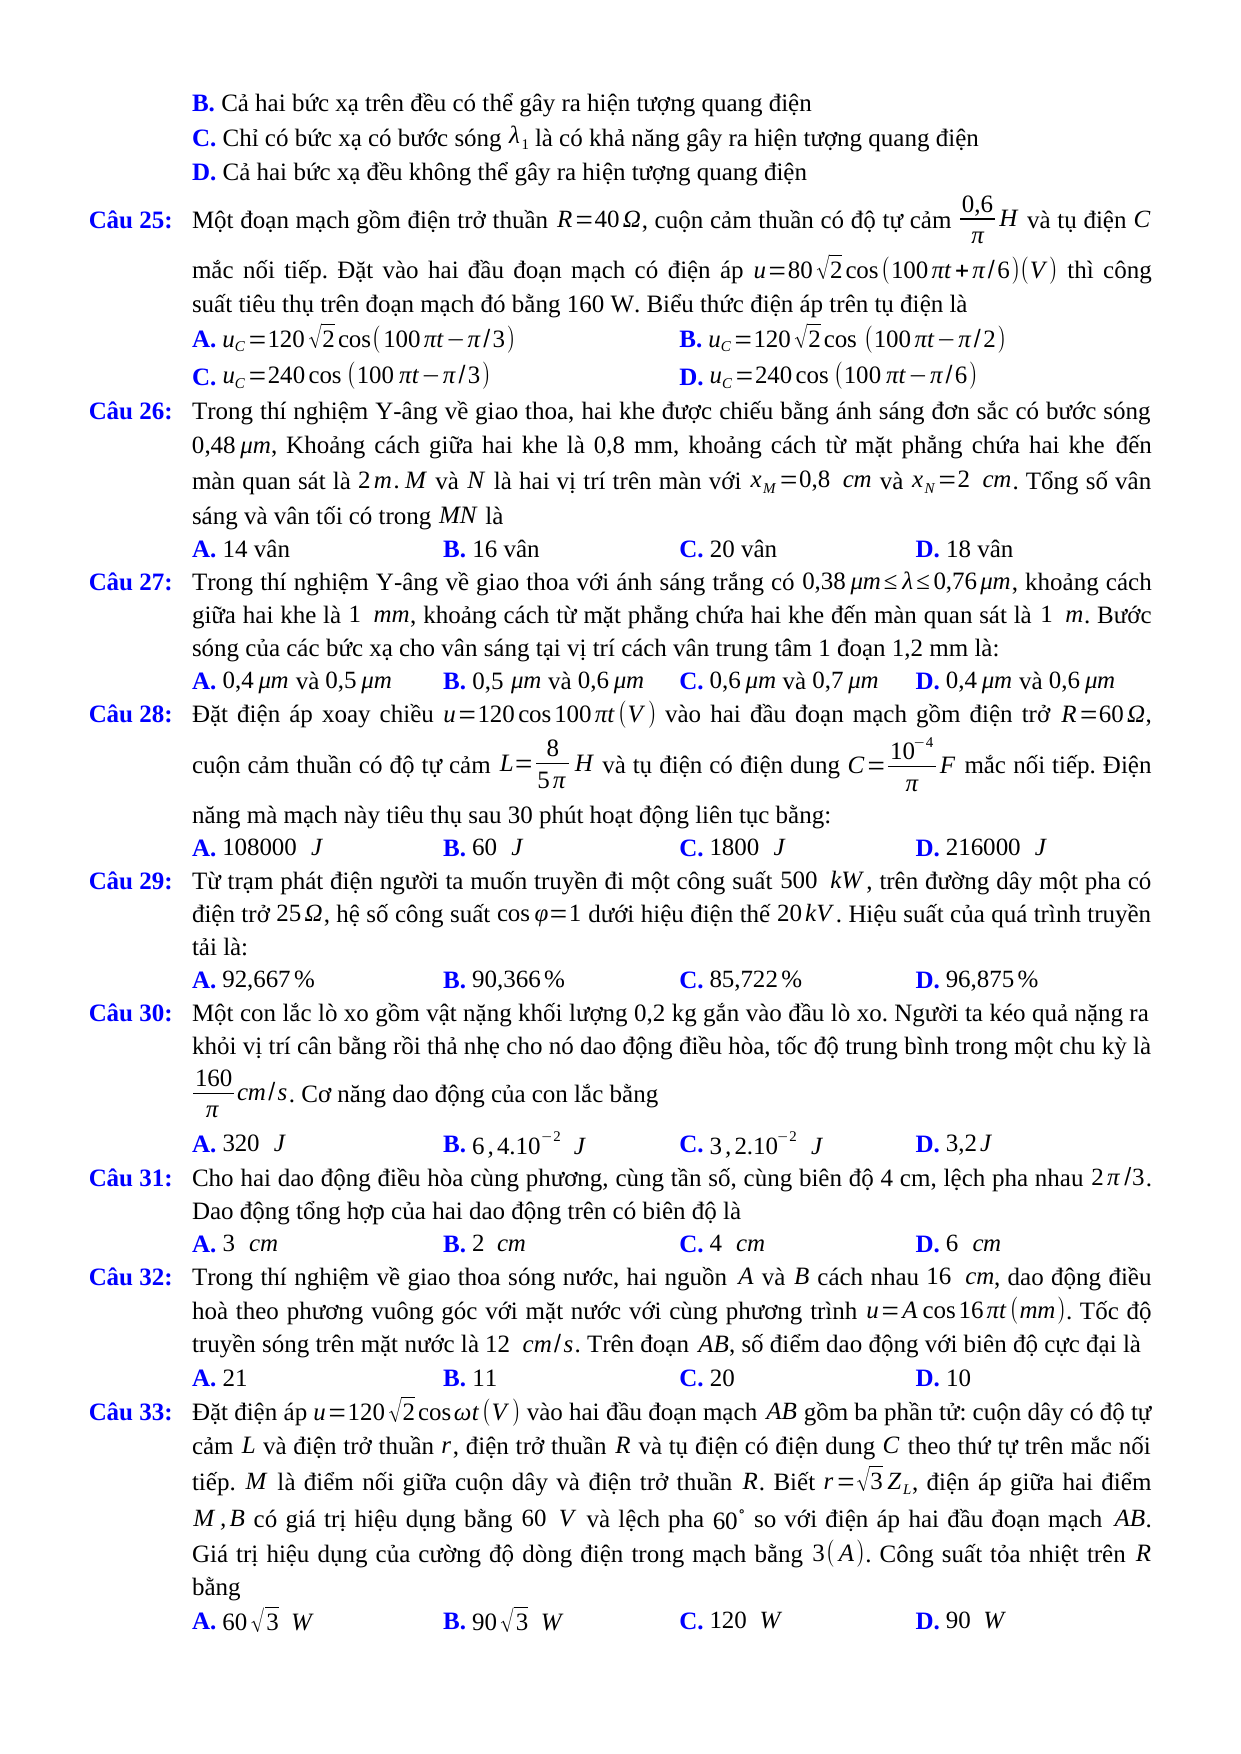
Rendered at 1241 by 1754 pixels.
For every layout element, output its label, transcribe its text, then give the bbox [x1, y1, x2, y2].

text A. B. [192, 322, 1152, 356]
text A. B. C. D. [192, 1605, 1152, 1635]
text A. 21 B. 11 C. 20 D. 10 [192, 1363, 1152, 1391]
text B. Cả hai bức xạ trên đều có thể gây ra hiện tượng quang điện [192, 88, 1152, 117]
text Câu 28: Đặt điện áp xoay chiều vào hai đầu đoạn mạch gồm điện trở , cuộn cảm thuần có độ tự cảm và tụ điện có điện dung mắc nối tiếp. Điện năng mà mạch này tiêu thụ sau 30 phút hoạt động liên tục bằng: [88, 699, 1152, 829]
text Câu 31: Cho hai dao động điều hòa cùng phương, cùng tần số, cùng biên độ 4 cm, lệch pha nhau . Dao động tổng hợp của hai dao động trên có biên độ là [88, 1163, 1152, 1225]
text A. và B. 0,5 và C. và D. và [192, 666, 1152, 695]
text Câu 33: Đặt điện áp vào hai đầu đoạn mạch gồm ba phần tử: cuộn dây có độ tự cảm và điện trở thuần , điện trở thuần và tụ điện có điện dung theo thứ tự trên mắc nối tiếp. là điểm nối giữa cuộn dây và điện trở thuần . Biết , điện áp giữa hai điểm có giá trị hiệu dụng bằng và lệch pha so với điện áp hai đầu đoạn mạch . Giá trị hiệu dụng của cường độ dòng điện trong mạch bằng . Công suất tỏa nhiệt trên bằng [88, 1396, 1152, 1601]
text Câu 30: Một con lắc lò xo gồm vật nặng khối lượng 0,2 kg gắn vào đầu lò xo. Người ta kéo quả nặng ra khỏi vị trí cân bằng rồi thả nhẹ cho nó dao động điều hòa, tốc độ trung bình trong một chu kỳ là . Cơ năng dao động của con lắc bằng [88, 998, 1152, 1123]
text D. Cả hai bức xạ đều không thể gây ra hiện tượng quang điện [192, 157, 1152, 186]
text A. 14 vân B. 16 vân C. 20 vân D. 18 vân [192, 534, 1152, 563]
text A. B. C. D. [192, 965, 1152, 994]
text C. Chỉ có bức xạ có bước sóng là có khả năng gây ra hiện tượng quang điện [192, 122, 1152, 153]
text A. B. C. D. [192, 1128, 1152, 1159]
text Câu 29: Từ trạm phát điện người ta muốn truyền đi một công suất , trên đường dây một pha có điện trở , hệ số công suất dưới hiệu điện thế . Hiệu suất của quá trình truyền tải là: [88, 866, 1152, 961]
text Câu 26: Trong thí nghiệm Y-âng về giao thoa, hai khe được chiếu bằng ánh sáng đơn sắc có bước sóng , Khoảng cách giữa hai khe là 0,8 mm, khoảng cách từ mặt phẳng chứa hai khe đến màn quan sát là và là hai vị trí trên màn với và . Tổng số vân sáng và vân tối có trong là [88, 396, 1152, 529]
text A. B. C. D. [192, 1229, 1152, 1258]
text Câu 25: Một đoạn mạch gồm điện trở thuần , cuộn cảm thuần có độ tự cảm và tụ điện mắc nối tiếp. Đặt vào hai đầu đoạn mạch có điện áp thì công suất tiêu thụ trên đoạn mạch đó bằng 160 W. Biểu thức điện áp trên tụ điện là [88, 190, 1152, 318]
text A. B. C. D. [192, 833, 1152, 862]
text C. D. [192, 360, 1152, 392]
text Câu 32: Trong thí nghiệm về giao thoa sóng nước, hai nguồn và cách nhau , dao động điều hoà theo phương vuông góc với mặt nước với cùng phương trình . Tốc độ truyền sóng trên mặt nước là . Trên đoạn , số điểm dao động với biên độ cực đại là [88, 1262, 1152, 1358]
text Câu 27: Trong thí nghiệm Y-âng về giao thoa với ánh sáng trắng có , khoảng cách giữa hai khe là , khoảng cách từ mặt phẳng chứa hai khe đến màn quan sát là . Bước sóng của các bức xạ cho vân sáng tại vị trí cách vân trung tâm 1 đoạn 1,2 mm là: [88, 567, 1152, 662]
